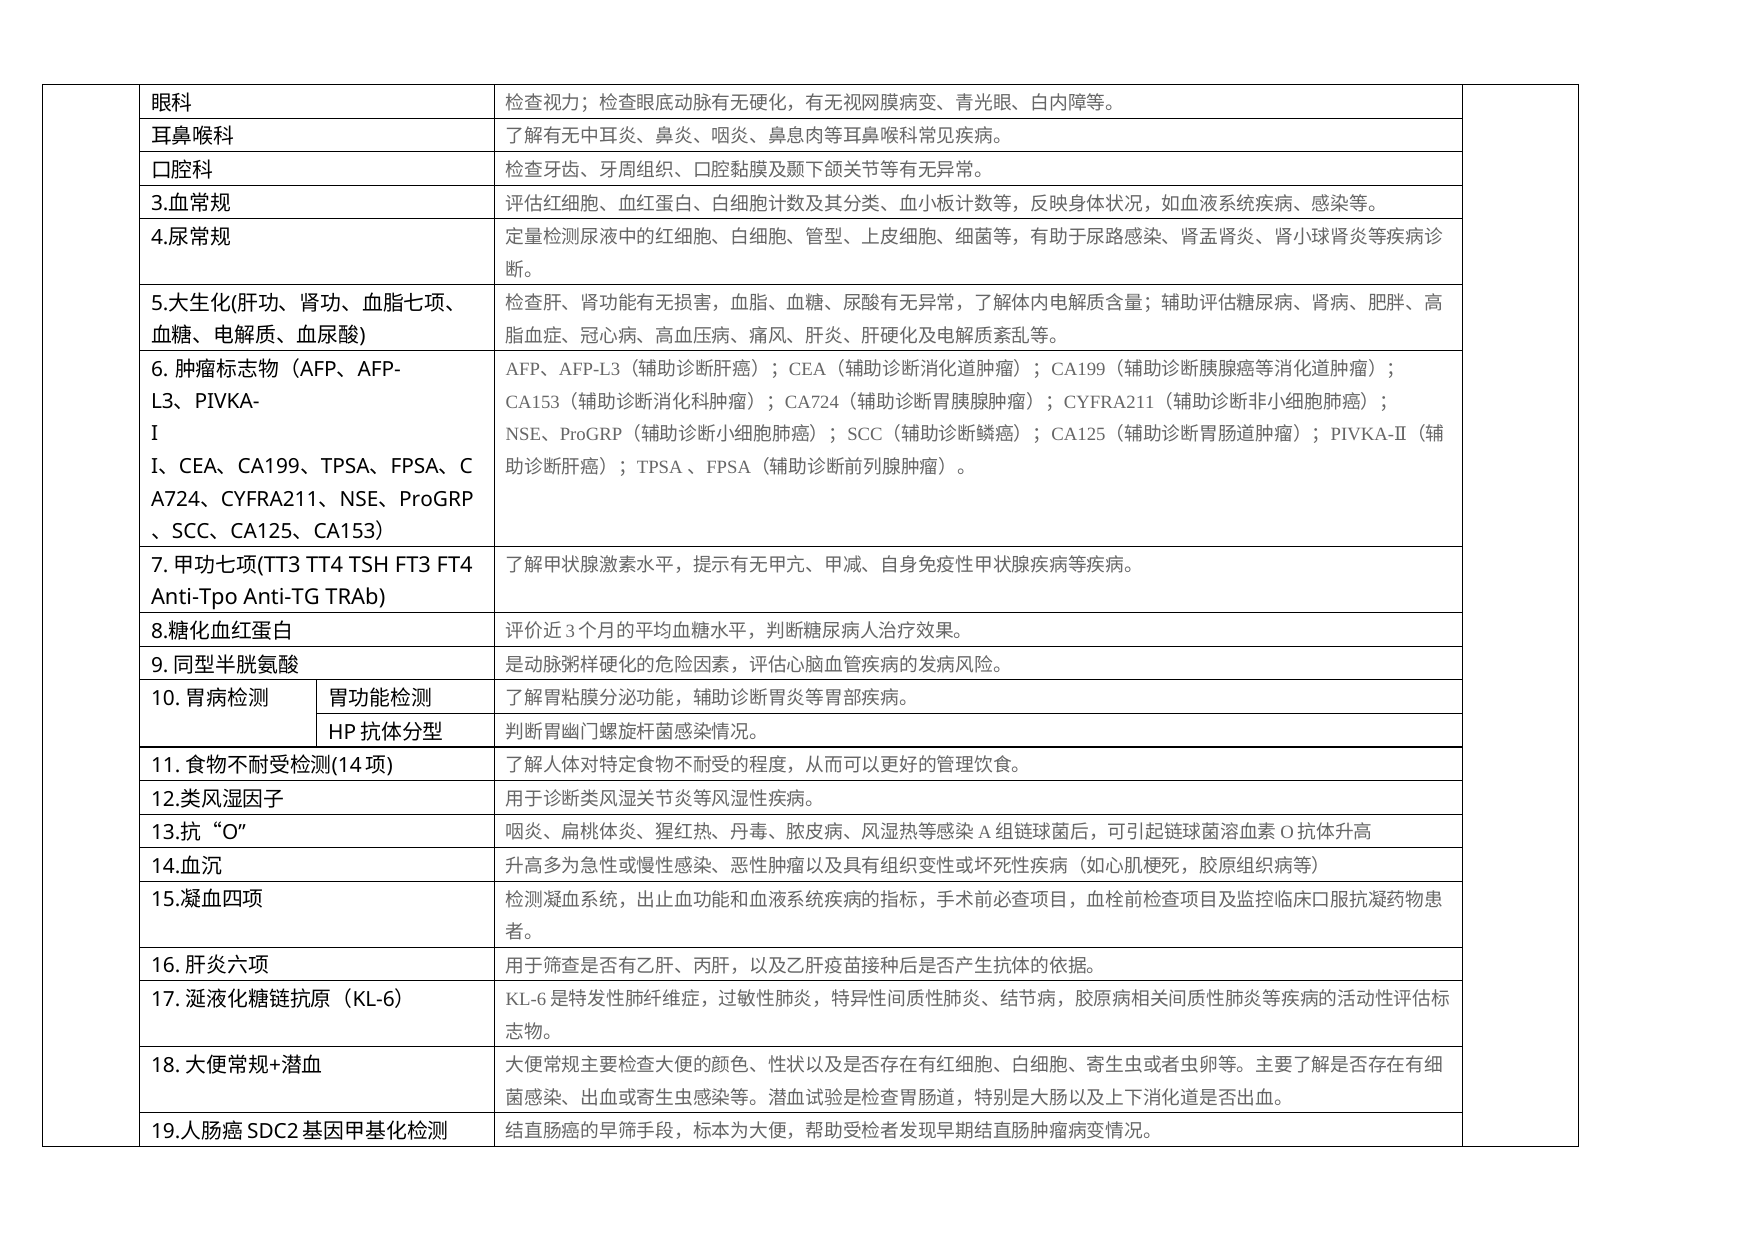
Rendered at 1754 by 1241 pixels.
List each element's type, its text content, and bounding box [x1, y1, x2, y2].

table_cell 胃功能检测 [317, 680, 494, 713]
table_cell AFP、AFP-L3（辅助诊断肝癌）；CEA（辅助诊断消化道肿瘤）；CA199（辅助诊断胰腺癌等消化道肿瘤）；CA153（辅助诊断消化科肿瘤）；CA724（辅助诊断胃胰腺肿瘤）；CYFRA211（辅助诊断非小细胞肺癌）；NSE、ProGRP（辅助诊断小细胞肺癌）；SCC（辅助诊断鳞癌）；CA125（辅助诊断胃肠道肿瘤）；PIVKA-Ⅱ（辅助诊断肝癌）；TPSA 、FPSA（辅助诊断前列腺肿瘤）。 [495, 351, 1462, 546]
table_cell 19.人肠癌SDC2基因甲基化检测 [140, 1113, 494, 1146]
table_cell 升高多为急性或慢性感染、恶性肿瘤以及具有组织变性或坏死性疾病（如心肌梗死，胶原组织病等） [495, 848, 1462, 881]
table_cell 5.大生化(肝功、肾功、血脂七项、血糖、电解质、血尿酸) [140, 285, 494, 350]
table_cell 了解有无中耳炎、鼻炎、咽炎、鼻息肉等耳鼻喉科常见疾病。 [495, 119, 1462, 151]
table_cell 17. 涎液化糖链抗原（KL-6） [140, 981, 494, 1046]
table_cell 用于筛查是否有乙肝、丙肝，以及乙肝疫苗接种后是否产生抗体的依据。 [495, 948, 1462, 980]
table_cell 评价近3个月的平均血糖水平，判断糖尿病人治疗效果。 [495, 613, 1462, 646]
table_cell KL-6是特发性肺纤维症，过敏性肺炎，特异性间质性肺炎、结节病，胶原病相关间质性肺炎等疾病的活动性评估标志物。 [495, 981, 1462, 1046]
table_cell 15.凝血四项 [140, 882, 494, 947]
table_cell 8.糖化血红蛋白 [140, 613, 494, 646]
table_cell 14.血沉 [140, 848, 494, 881]
table_cell 评估红细胞、血红蛋白、白细胞计数及其分类、血小板计数等，反映身体状况，如血液系统疾病、感染等。 [495, 186, 1462, 218]
table_cell 检查牙齿、牙周组织、口腔黏膜及颞下颌关节等有无异常。 [495, 152, 1462, 184]
table_cell 眼科 [140, 85, 494, 117]
table_cell 10. 胃病检测 [140, 680, 316, 746]
table_cell 结直肠癌的早筛手段，标本为大便，帮助受检者发现早期结直肠肿瘤病变情况。 [495, 1113, 1462, 1146]
table_cell 耳鼻喉科 [140, 119, 494, 151]
table_cell 检查肝、肾功能有无损害，血脂、血糖、尿酸有无异常，了解体内电解质含量；辅助评估糖尿病、肾病、肥胖、高脂血症、冠心病、高血压病、痛风、肝炎、肝硬化及电解质紊乱等。 [495, 285, 1462, 350]
table_cell 了解人体对特定食物不耐受的程度，从而可以更好的管理饮食。 [495, 748, 1462, 780]
table_cell 了解甲状腺激素水平，提示有无甲亢、甲减、自身免疫性甲状腺疾病等疾病。 [495, 547, 1462, 612]
table_cell 咽炎、扁桃体炎、猩红热、丹毒、脓皮病、风湿热等感染A组链球菌后，可引起链球菌溶血素O抗体升高 [495, 815, 1462, 847]
table_cell 用于诊断类风湿关节炎等风湿性疾病。 [495, 781, 1462, 813]
table_cell 6. 肿瘤标志物（AFP、AFP-L3、PIVKA-II、CEA、CA199、TPSA、FPSA、CA724、CYFRA211、NSE、ProGRP、SCC、CA125、CA153） [140, 351, 494, 546]
table_cell 检查视力；检查眼底动脉有无硬化，有无视网膜病变、青光眼、白内障等。 [495, 85, 1462, 117]
table_cell 3.血常规 [140, 186, 494, 218]
table_cell 4.尿常规 [140, 219, 494, 284]
table_cell 了解胃粘膜分泌功能，辅助诊断胃炎等胃部疾病。 [495, 680, 1462, 713]
table_cell 判断胃幽门螺旋杆菌感染情况。 [495, 714, 1462, 746]
table_cell 9. 同型半胱氨酸 [140, 647, 494, 679]
table_cell 定量检测尿液中的红细胞、白细胞、管型、上皮细胞、细菌等，有助于尿路感染、肾盂肾炎、肾小球肾炎等疾病诊断。 [495, 219, 1462, 284]
table_cell HP抗体分型 [317, 714, 494, 746]
table_cell 16. 肝炎六项 [140, 948, 494, 980]
table_cell 11. 食物不耐受检测(14项) [140, 748, 494, 780]
table_cell 13.抗“O” [140, 815, 494, 847]
table_cell 口腔科 [140, 152, 494, 184]
table_cell 18. 大便常规+潜血 [140, 1047, 494, 1112]
table_cell 大便常规主要检查大便的颜色、性状以及是否存在有红细胞、白细胞、寄生虫或者虫卵等。主要了解是否存在有细菌感染、出血或寄生虫感染等。潜血试验是检查胃肠道，特别是大肠以及上下消化道是否出血。 [495, 1047, 1462, 1112]
table_cell 检测凝血系统，出止血功能和血液系统疾病的指标，手术前必查项目，血栓前检查项目及监控临床口服抗凝药物患者。 [495, 882, 1462, 947]
table_cell 7. 甲功七项(TT3 TT4 TSH FT3 FT4 Anti-Tpo Anti-TG TRAb) [140, 547, 494, 612]
table_cell 是动脉粥样硬化的危险因素，评估心脑血管疾病的发病风险。 [495, 647, 1462, 679]
table_cell 12.类风湿因子 [140, 781, 494, 813]
